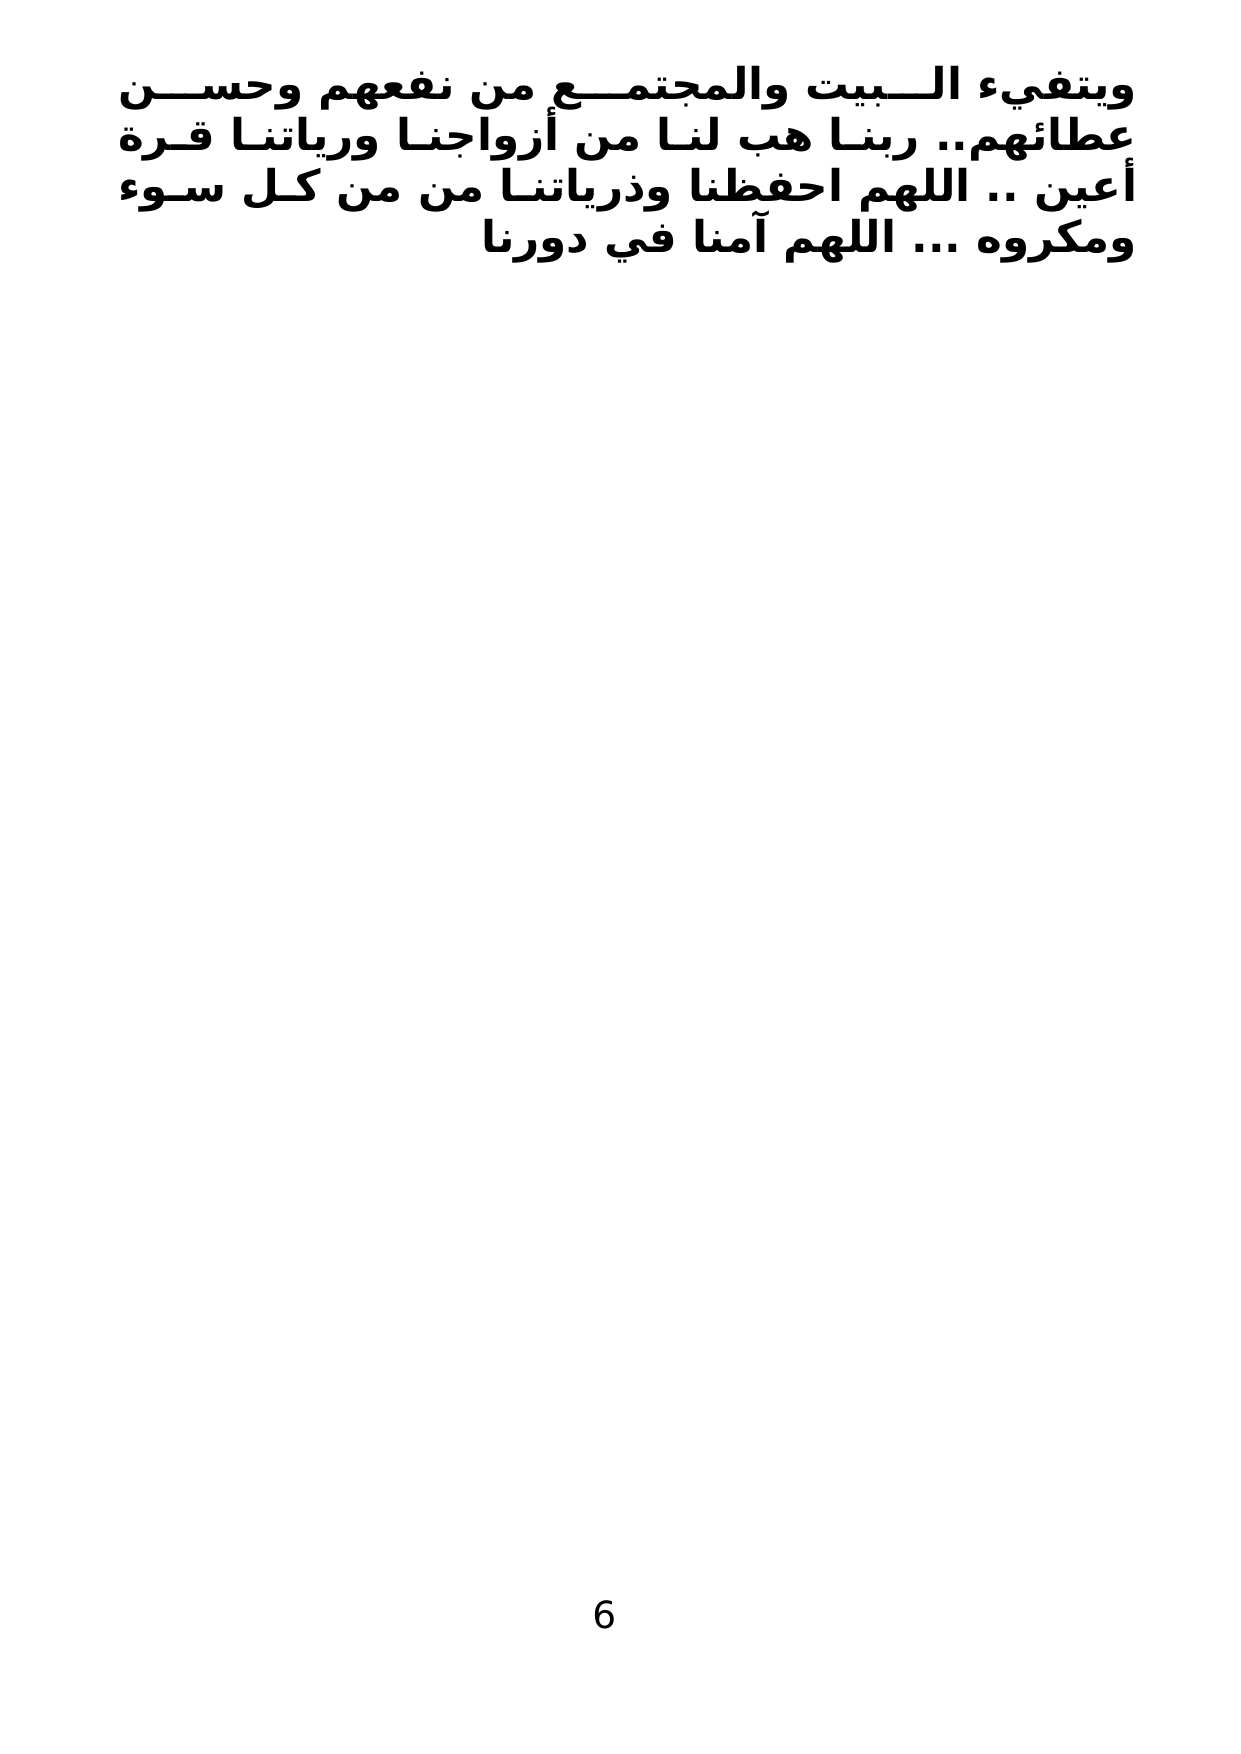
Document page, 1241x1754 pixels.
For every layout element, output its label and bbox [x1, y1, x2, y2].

text [118, 59, 1137, 263]
